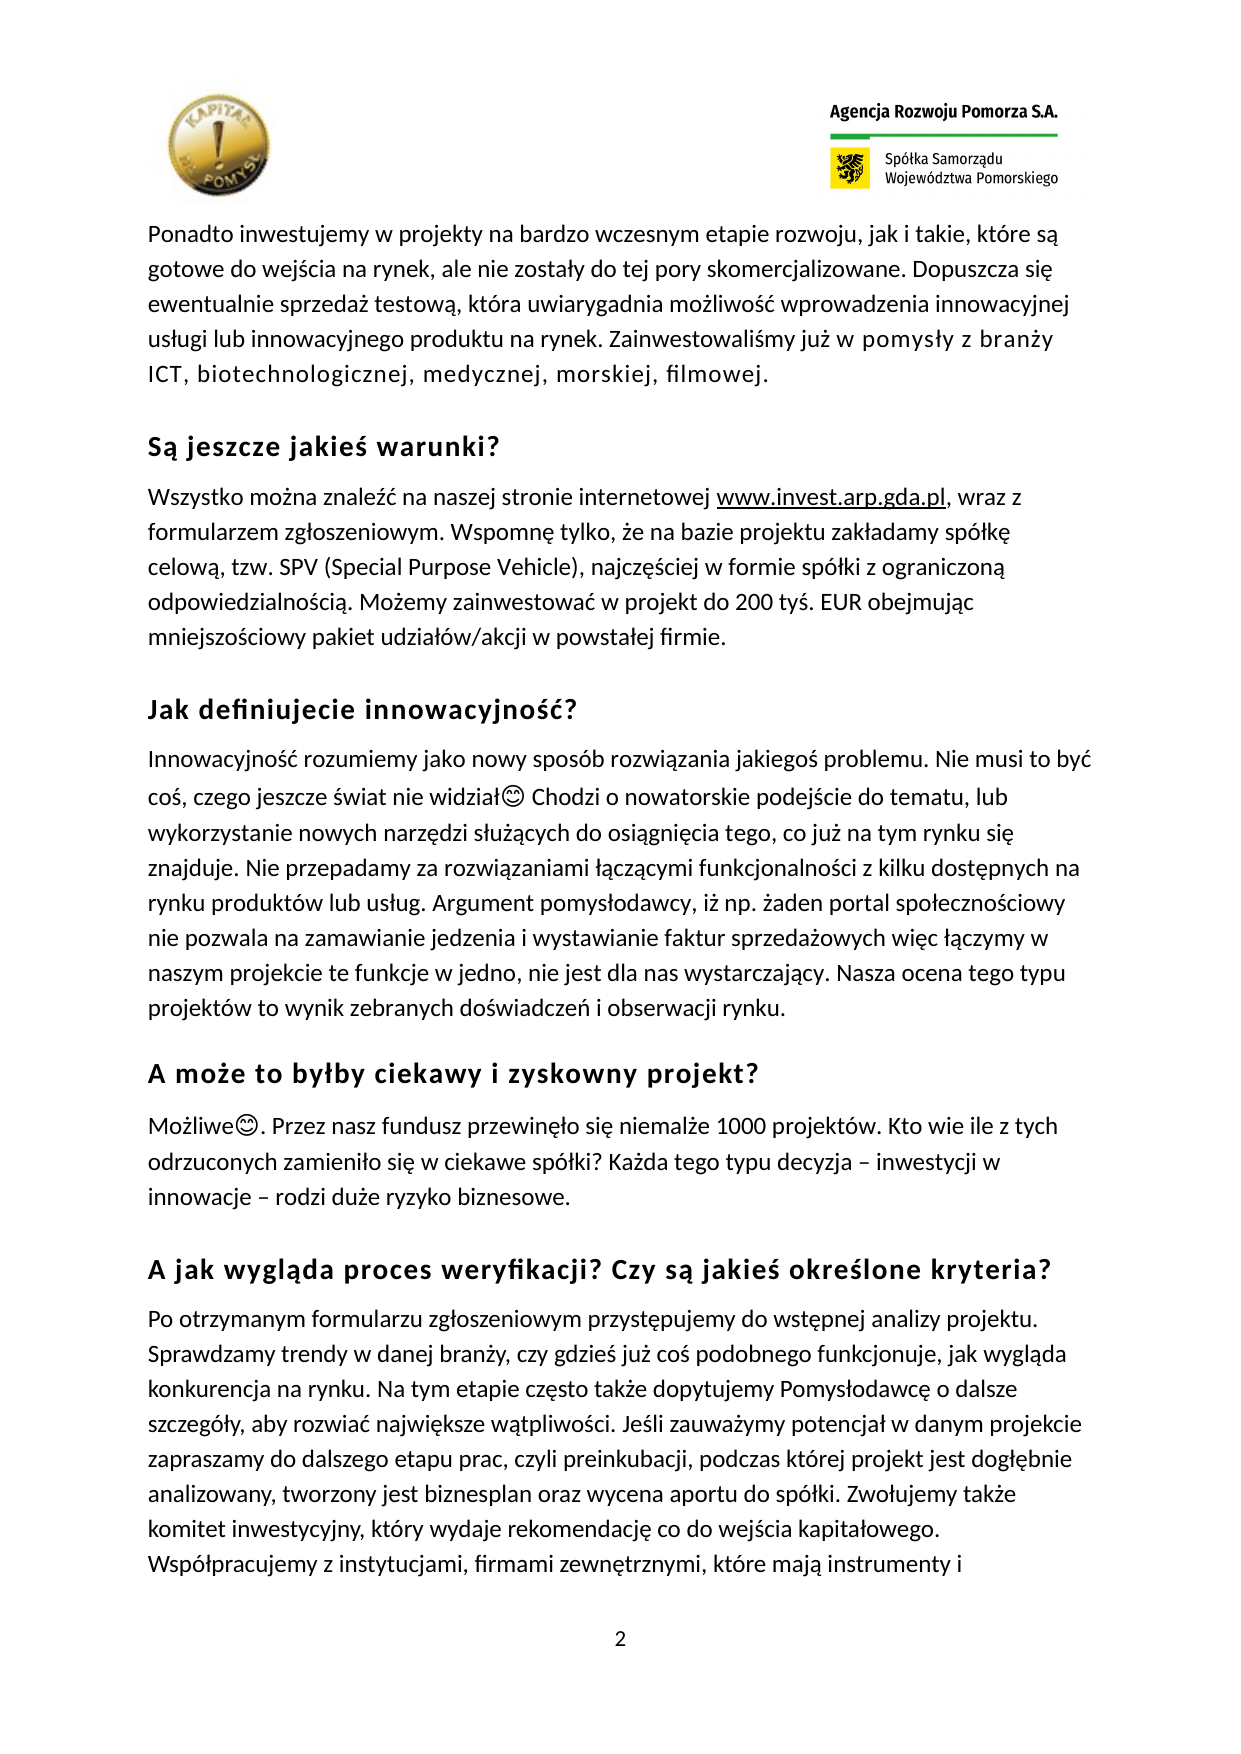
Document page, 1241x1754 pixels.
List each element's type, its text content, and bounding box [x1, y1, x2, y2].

picture [147, 77, 289, 219]
subtitle Są jeszcze jakieś warunki? [148, 428, 1093, 464]
picture [800, 73, 1088, 219]
text Ponadto inwestujemy w projekty na bardzo wczesnym etapie rozwoju, jak i takie, które są gotowe do wejścia na rynek, ale nie zostały do tej pory skomercjalizowane. Dopuszcza się ewentualnie sprzedaż testową, która uwiarygadnia możliwość wprowadzenia innowacyjnej usługi lub innowacyjnego produktu na rynek. Zainwestowaliśmy już w pomysły z branży ICT, biotechnologicznej, medycznej, morskiej, filmowej. [148, 218, 1093, 389]
text Innowacyjność rozumiemy jako nowy sposób rozwiązania jakiegoś problemu. Nie musi to być coś, czego jeszcze świat nie widział😊 Chodzi o nowatorskie podejście do tematu, lub wykorzystanie nowych narzędzi służących do osiągnięcia tego, co już na tym rynku się znajduje. Nie przepadamy za rozwiązaniami łączącymi funkcjonalności z kilku dostępnych na rynku produktów lub usług. Argument pomysłodawcy, iż np. żaden portal społecznościowy nie pozwala na zamawianie jedzenia i wystawianie faktur sprzedażowych więc łączymy w naszym projekcie te funkcje w jedno, nie jest dla nas wystarczający. Nasza ocena tego typu projektów to wynik zebranych doświadczeń i obserwacji rynku. [148, 743, 1093, 1023]
text Możliwe😊. Przez nasz fundusz przewinęło się niemalże 1000 projektów. Kto wie ile z tych odrzuconych zamieniło się w ciekawe spółki? Każda tego typu decyzja – inwestycji w innowacje – rodzi duże ryzyko biznesowe. [148, 1108, 1093, 1212]
subtitle Jak definiujecie innowacyjność? [148, 691, 1093, 726]
subtitle A może to byłby ciekawy i zyskowny projekt? [148, 1027, 1093, 1091]
subtitle A jak wygląda proces weryfikacji? Czy są jakieś określone kryteria? [148, 1251, 1093, 1287]
text Wszystko można znaleźć na naszej stronie internetowej www.invest.arp.gda.pl, wraz z formularzem zgłoszeniowym. Wspomnę tylko, że na bazie projektu zakładamy spółkę celową, tzw. SPV (Special Purpose Vehicle), najczęściej w formie spółki z ograniczoną odpowiedzialnością. Możemy zainwestować w projekt do 200 tyś. EUR obejmując mniejszościowy pakiet udziałów/akcji w powstałej firmie. [148, 481, 1093, 651]
